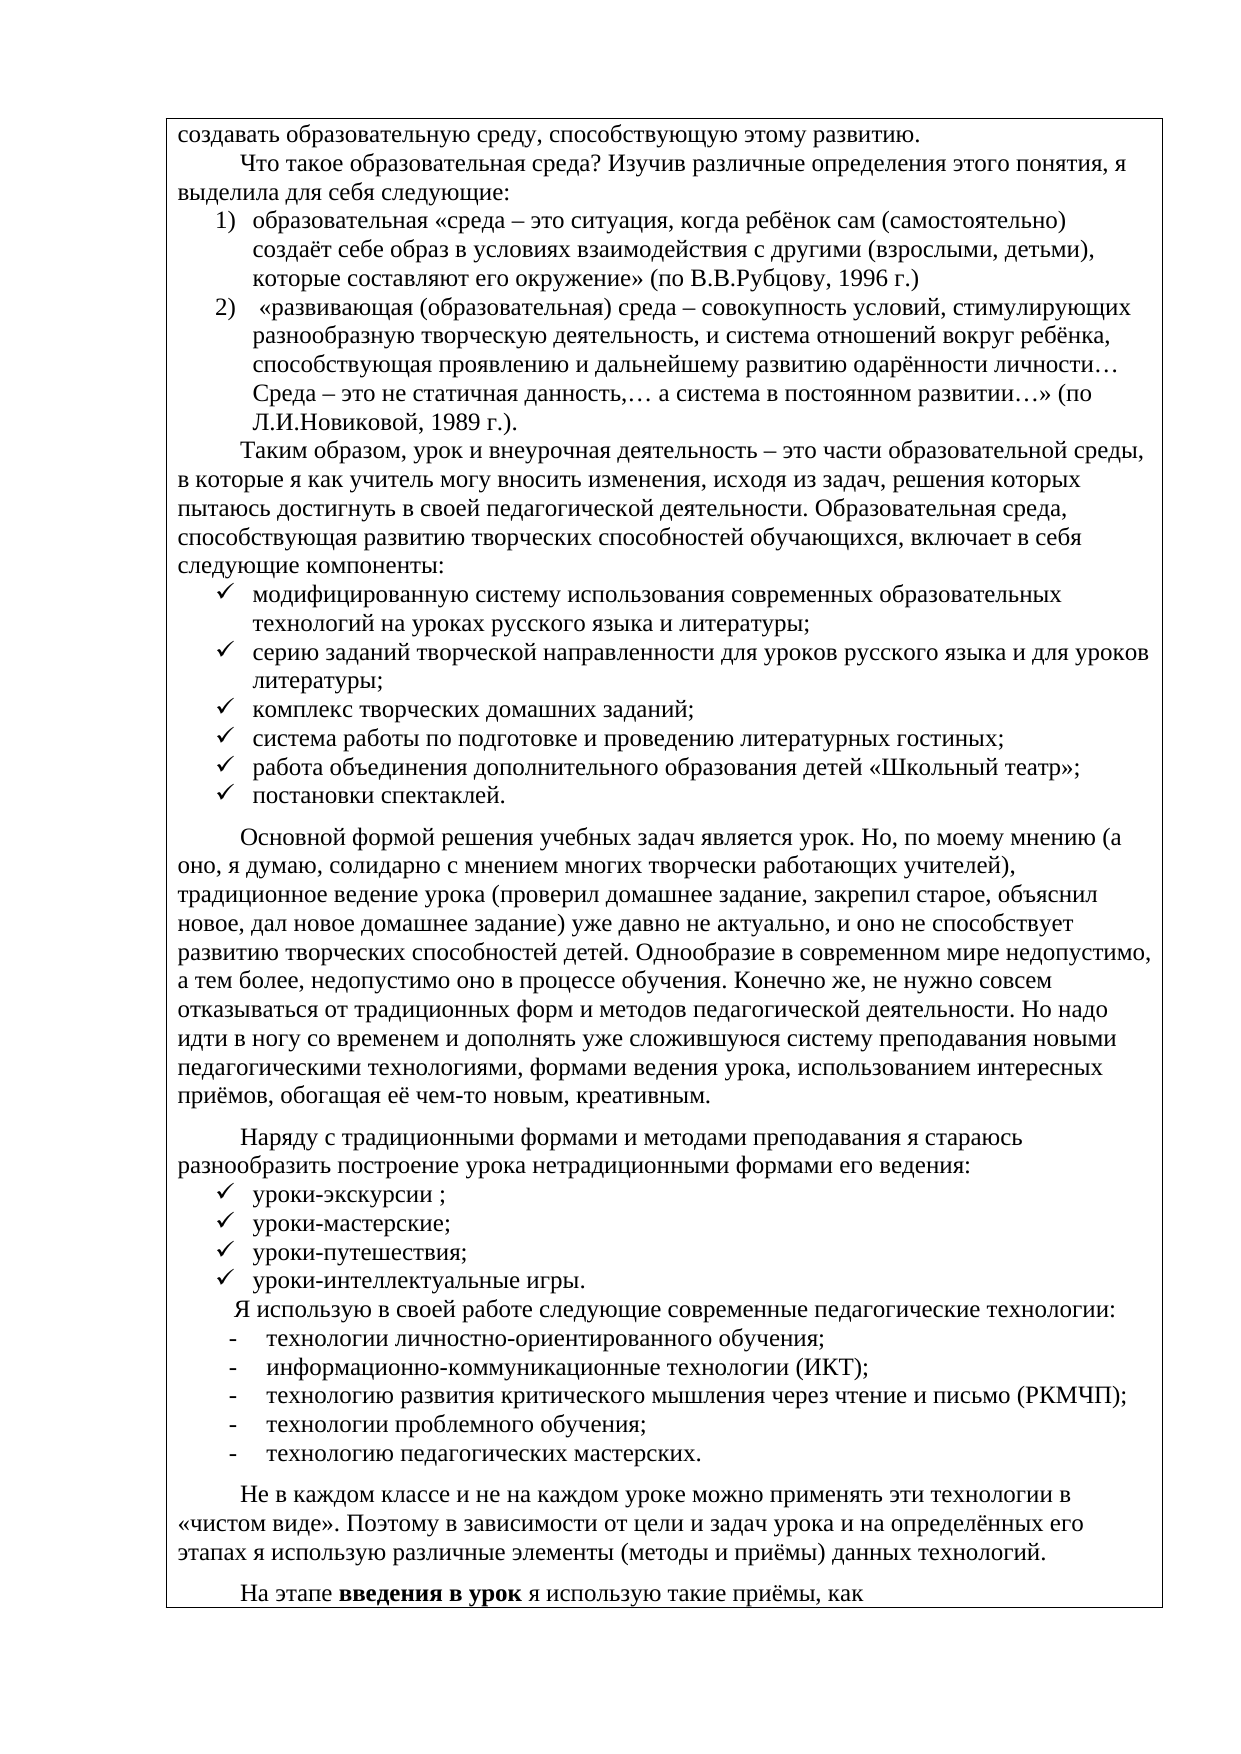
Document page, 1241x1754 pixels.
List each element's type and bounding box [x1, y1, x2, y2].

table_cell [167, 119, 1162, 1607]
